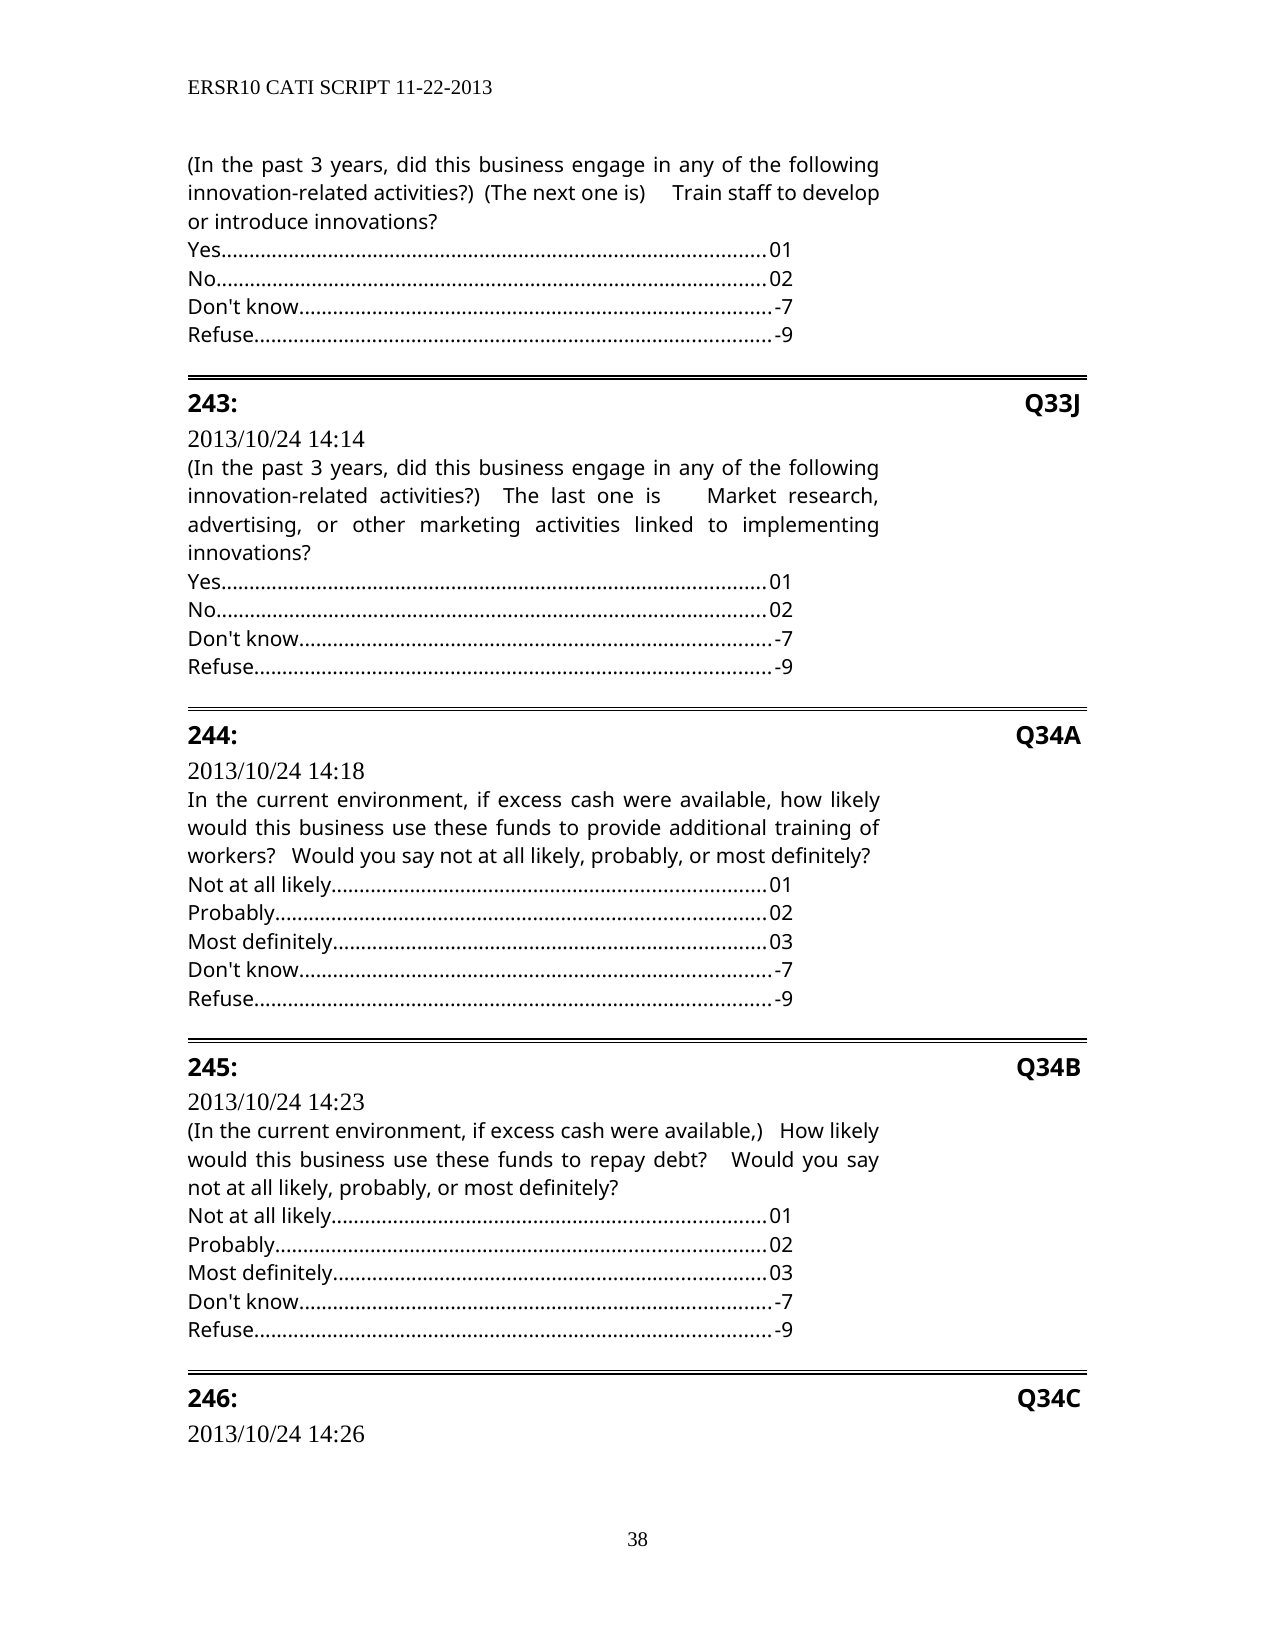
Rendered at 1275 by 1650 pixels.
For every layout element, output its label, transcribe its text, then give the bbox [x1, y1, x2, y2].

text Probably 02 [187, 898, 1087, 927]
text Don't know -7 [187, 1287, 1087, 1315]
text 2013/10/24 14:18 [187, 756, 1087, 785]
text Most definitely 03 [187, 927, 1087, 955]
text 243: Q33J [187, 386, 1087, 420]
text No 02 [187, 595, 1087, 624]
text Refuse -9 [187, 1315, 1087, 1344]
text Not at all likely 01 [187, 870, 1087, 898]
text Don't know -7 [187, 624, 1087, 652]
text Refuse -9 [187, 984, 1087, 1012]
text No 02 [187, 264, 1087, 292]
text Don't know -7 [187, 955, 1087, 984]
text In the current environment, if excess cash were available, how likely would this business use these funds to provide additional training of workers? Would you say not at all likely, probably, or most definitely? [187, 785, 881, 870]
text Refuse -9 [187, 321, 1087, 349]
text 2013/10/24 14:23 [187, 1087, 1087, 1116]
text Most definitely 03 [187, 1258, 1087, 1287]
text 245: Q34B [187, 1049, 1087, 1083]
text Yes 01 [187, 235, 1087, 264]
text Probably 02 [187, 1230, 1087, 1258]
text Refuse -9 [187, 652, 1087, 681]
text Not at all likely 01 [187, 1202, 1087, 1230]
text (In the current environment, if excess cash were available,) How likely would this business use these funds to repay debt? Would you say not at all likely, probably, or most definitely? [187, 1116, 881, 1202]
text (In the past 3 years, did this business engage in any of the following innovation-related activities?) The last one is Market research, advertising, or other marketing activities linked to implementing innovations? [187, 453, 881, 567]
text 244: Q34A [187, 718, 1087, 752]
text 2013/10/24 14:14 [187, 424, 1087, 453]
text Yes 01 [187, 567, 1087, 595]
text 2013/10/24 14:26 [187, 1419, 1087, 1448]
text (In the past 3 years, did this business engage in any of the following innovation-related activities?) (The next one is) Train staff to develop or introduce innovations? [187, 150, 881, 235]
text 246: Q34C [187, 1381, 1087, 1415]
text Don't know -7 [187, 292, 1087, 321]
